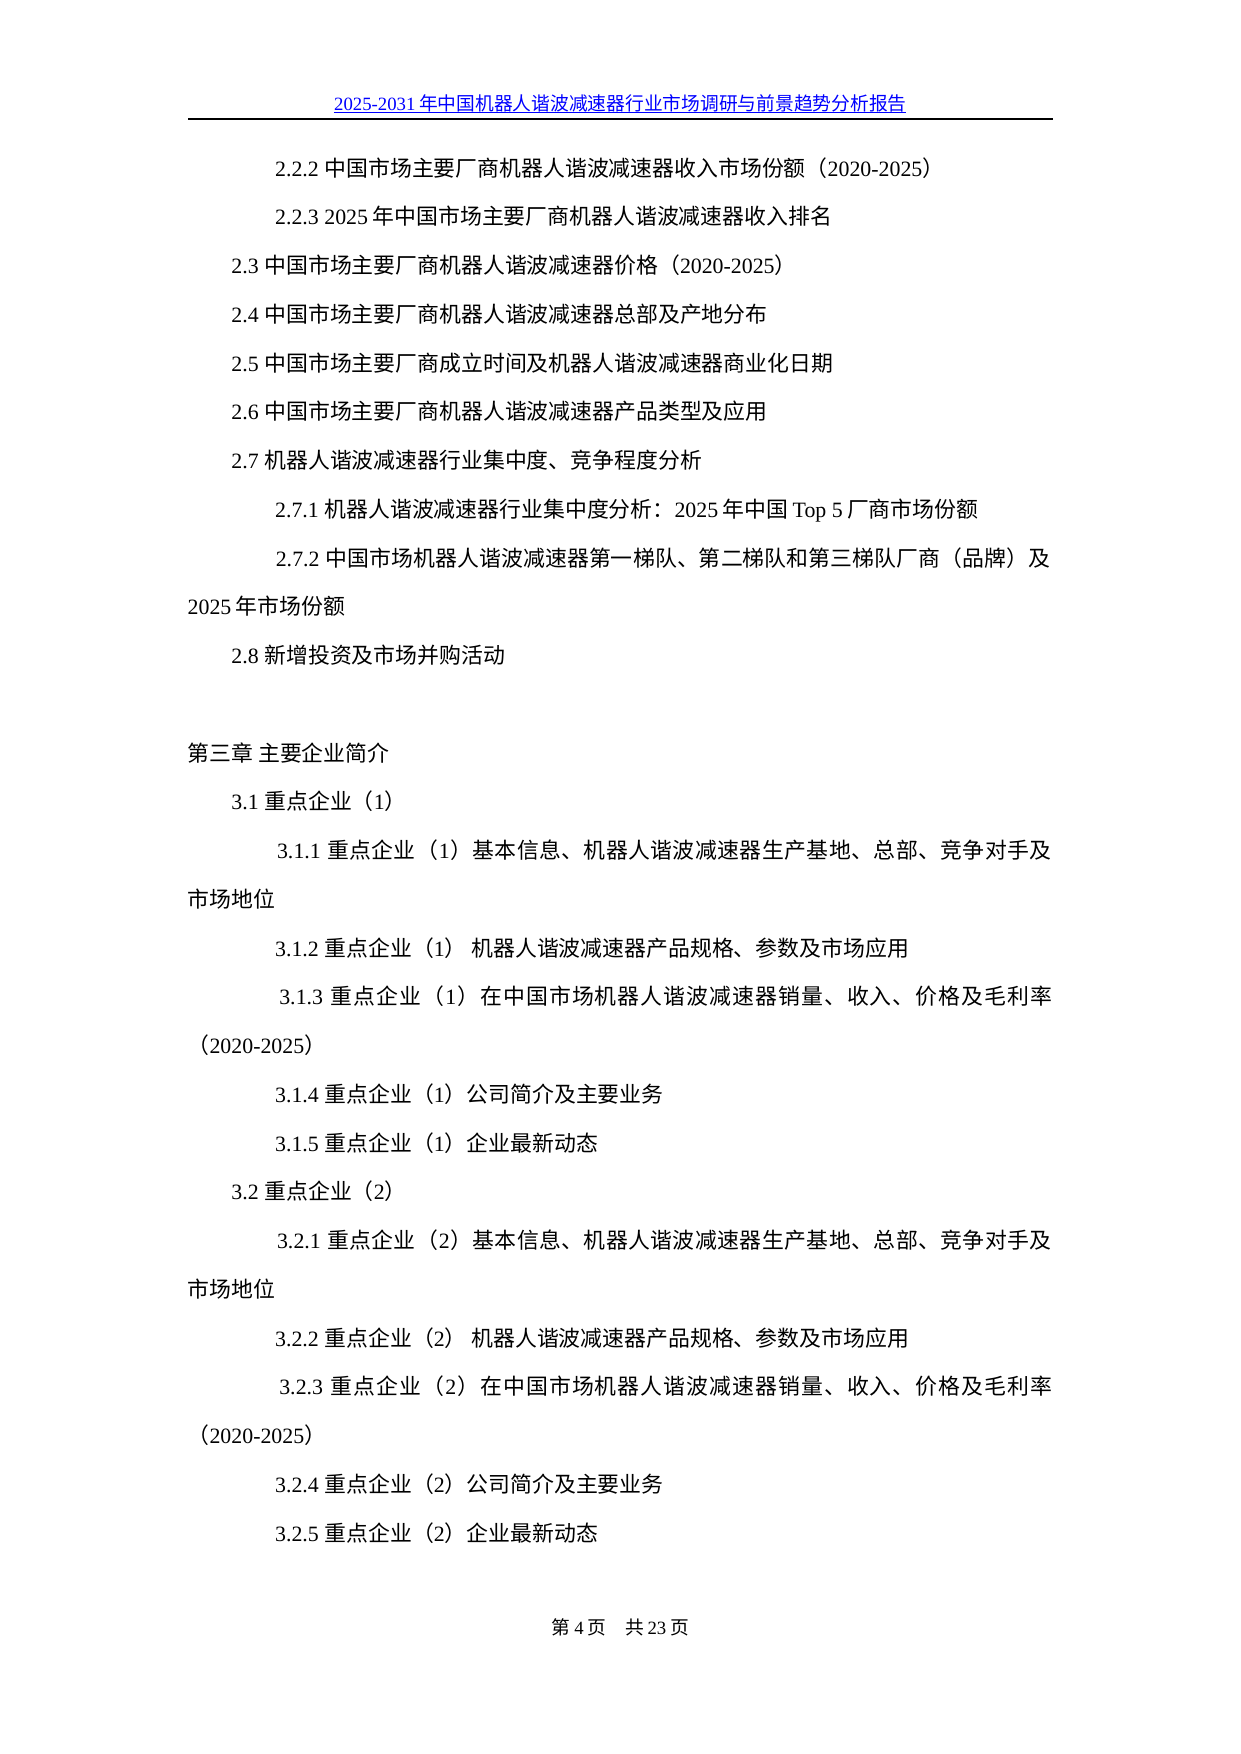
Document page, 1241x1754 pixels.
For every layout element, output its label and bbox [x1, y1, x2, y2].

text [187, 150, 1053, 1548]
